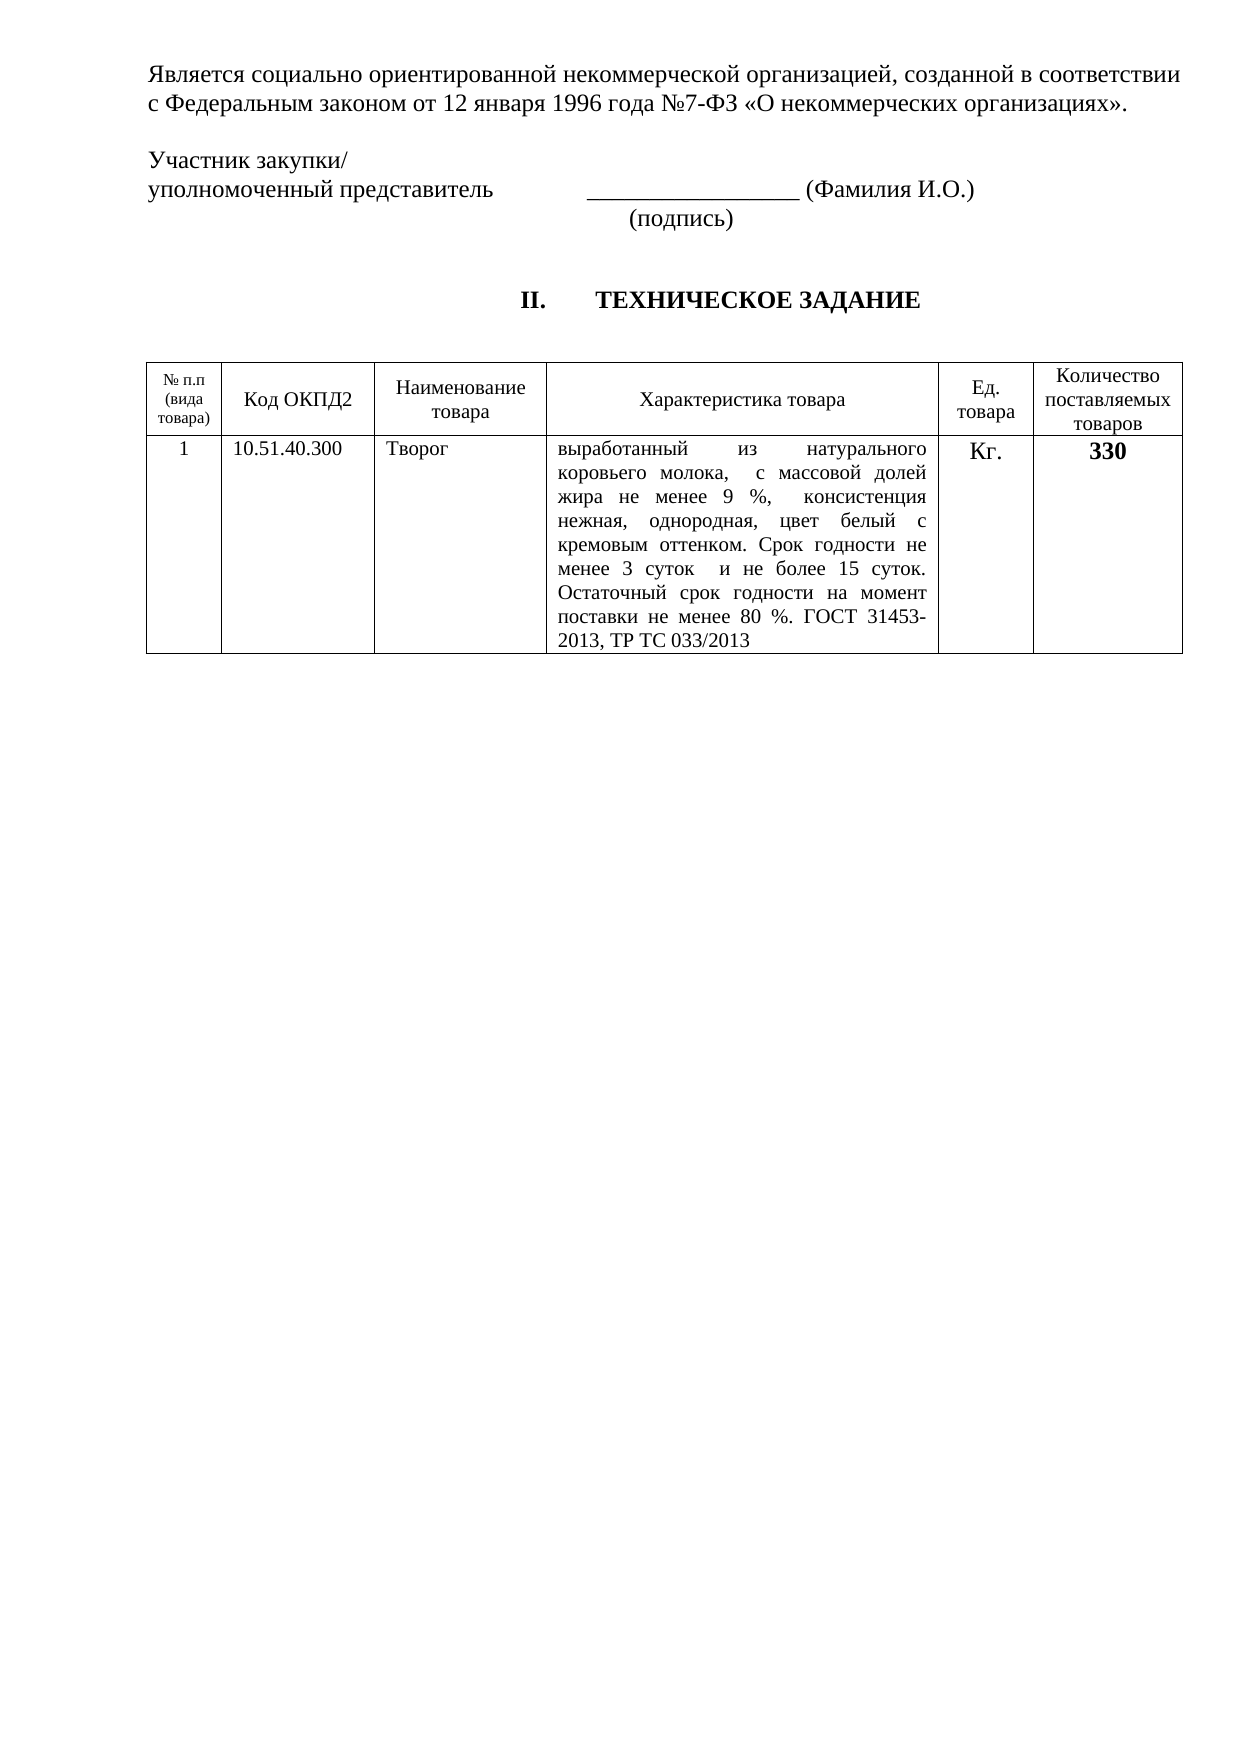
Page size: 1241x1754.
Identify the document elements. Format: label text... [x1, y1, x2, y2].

text Является социально ориентированной некоммерческой организацией, созданной в соответствии с Федеральным законом от 12 января 1996 года №7-ФЗ «О некоммерческих организациях». [148, 59, 1181, 117]
table_cell 10.51.40.300 [222, 436, 374, 652]
table_header Ед. товара [939, 363, 1033, 435]
table_cell выработанный из натурального коровьего молока, с массовой долей жира не менее 9 %, консистенция нежная, однородная, цвет белый с кремовым оттенком. Срок годности не менее 3 суток и не более 15 суток. Остаточный срок годности на момент поставки не менее 80 %. ГОСТ 31453-2013, ТР ТС 033/2013 [547, 436, 938, 652]
table_cell Творог [375, 436, 546, 652]
table_header Код ОКПД2 [222, 363, 374, 435]
table_header № п.п (вида товара) [147, 363, 221, 435]
text (подпись) [148, 203, 1181, 232]
table_header Характеристика товара [547, 363, 938, 435]
text уполномоченный представитель _________________ (Фамилия И.О.) [148, 174, 1181, 203]
table_cell 1 [147, 436, 221, 652]
text Участник закупки/ [148, 117, 1181, 174]
list ТЕХНИЧЕСКОЕ ЗАДАНИЕ [260, 285, 1181, 314]
table_cell 330 [1034, 436, 1182, 652]
table_header Количество поставляемых товаров [1034, 363, 1182, 435]
table_header Наименование товара [375, 363, 546, 435]
table_cell Кг. [939, 436, 1033, 652]
